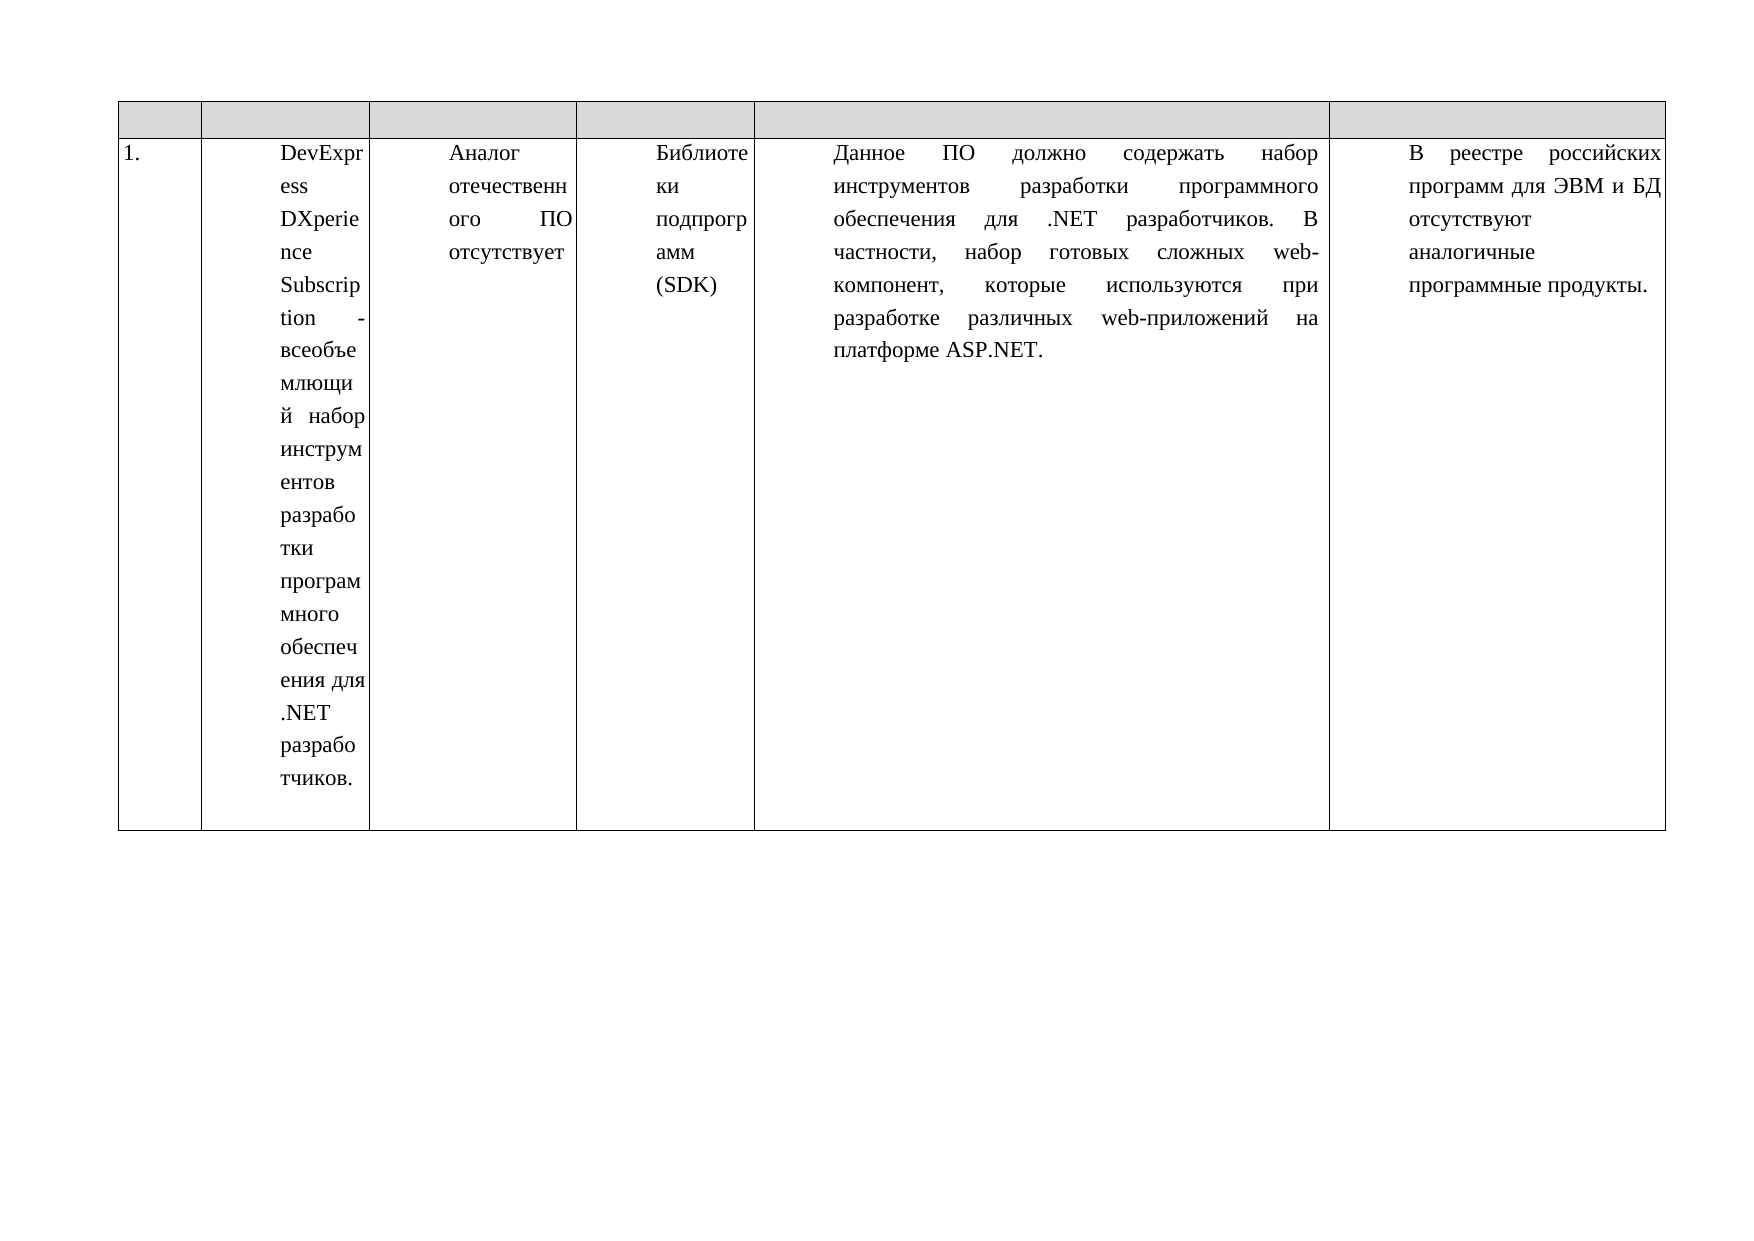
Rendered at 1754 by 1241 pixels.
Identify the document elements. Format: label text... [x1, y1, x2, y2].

table_cell 3 [370, 102, 576, 138]
table_cell В реестре российских программ для ЭВМ и БД отсутствуют аналогичные программные продукты. [1330, 139, 1665, 830]
table_cell Данное ПО должно содержать набор инструментов разработки программного обеспечения для .NET разработчиков. В частности, набор готовых сложных web-компонент, которые используются при разработке различных web-приложений на платформе ASP.NET. [755, 139, 1329, 830]
table_cell 6 [1330, 102, 1665, 138]
table_cell 5 [755, 102, 1329, 138]
table_cell 2 [202, 102, 369, 138]
table_cell 1 [119, 102, 201, 138]
table_cell Аналог отечественного ПО отсутствует [370, 139, 576, 830]
table_cell DevExpress DXperience Subscription - всеобъемлющий набор инструментов разработки программного обеспечения для .NET разработчиков. [202, 139, 369, 830]
table_cell [119, 139, 201, 830]
table_cell 4 [577, 102, 754, 138]
table_cell Библиотеки подпрограмм (SDK) [577, 139, 754, 830]
